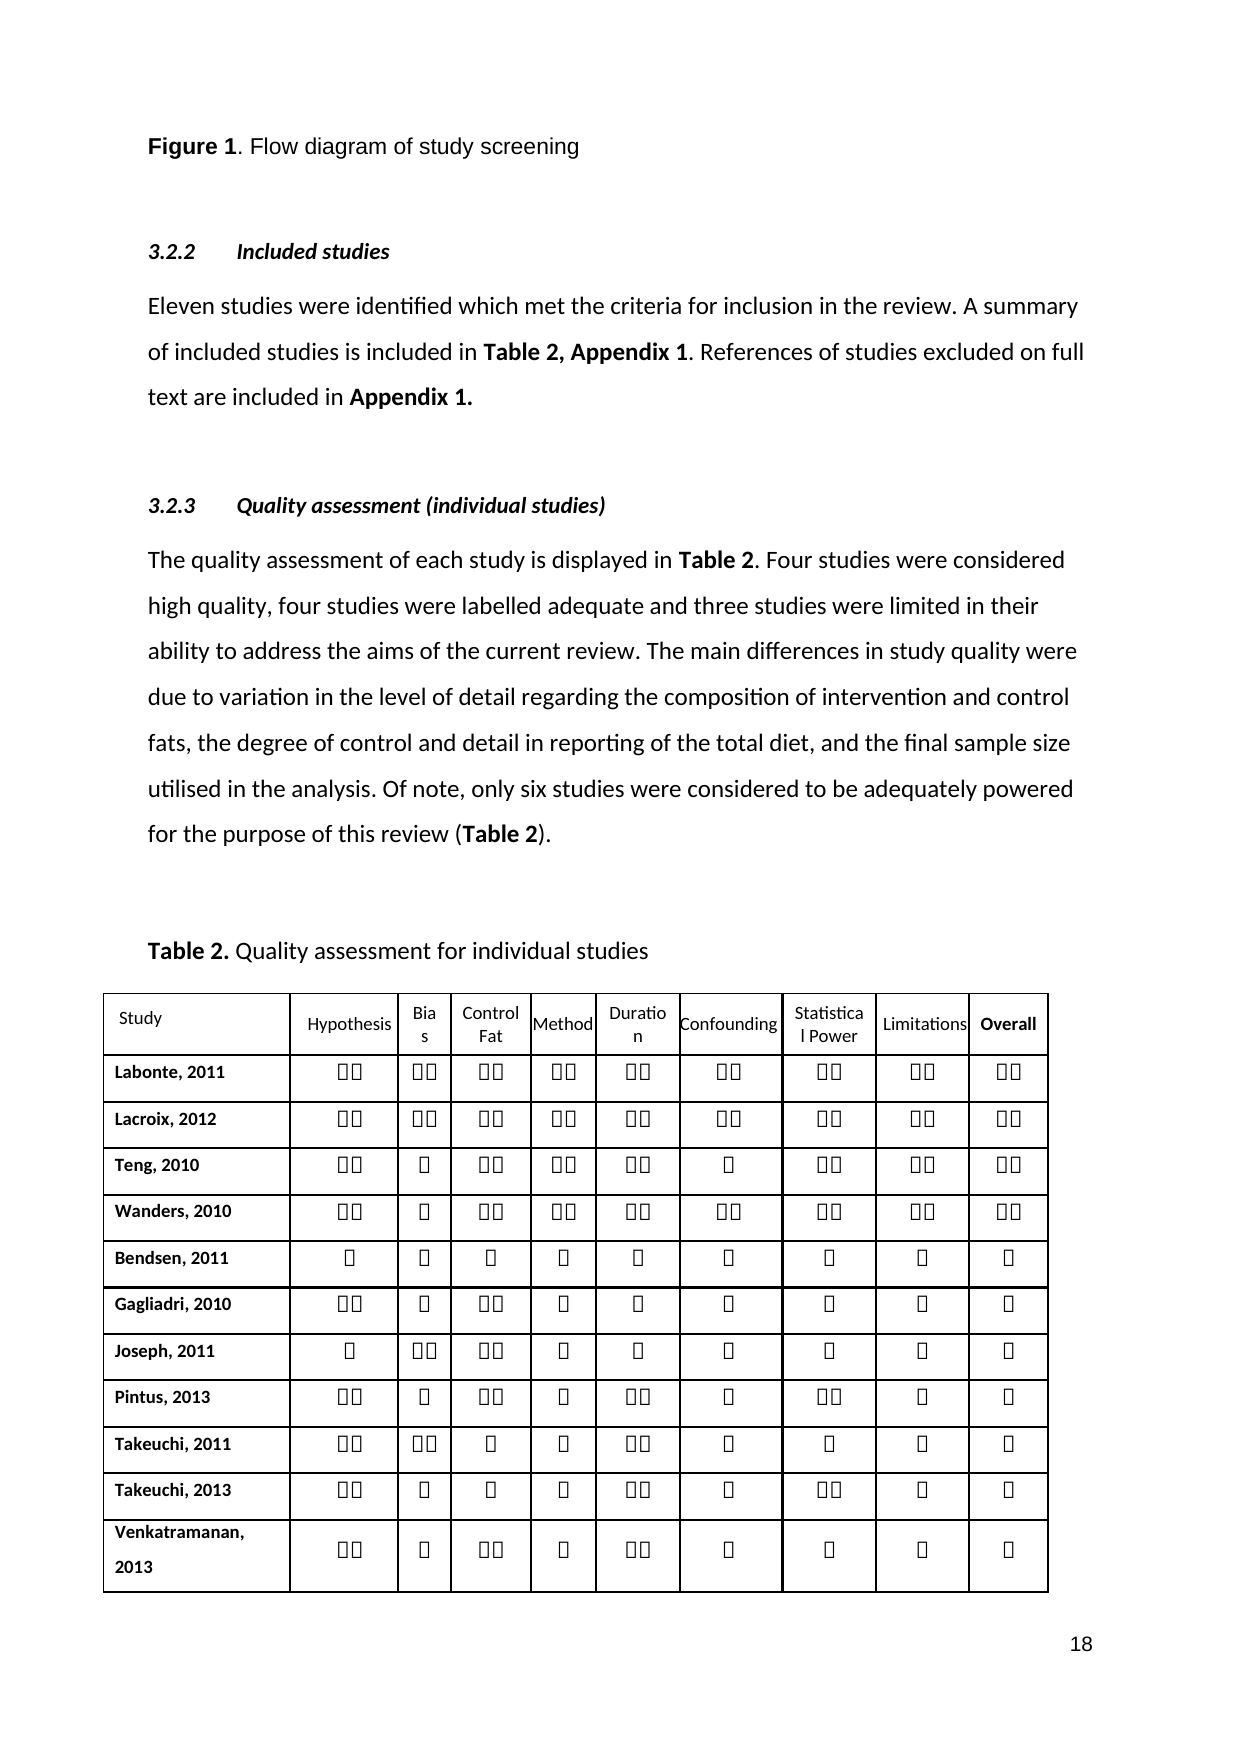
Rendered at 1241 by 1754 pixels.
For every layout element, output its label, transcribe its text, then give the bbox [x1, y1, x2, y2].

table_cell  [597, 1196, 679, 1240]
table_cell  [681, 1335, 781, 1379]
table_cell  [399, 1149, 450, 1193]
table_cell  [877, 1521, 968, 1591]
table_cell  [681, 1289, 781, 1333]
table_header Statistical Power [784, 994, 875, 1054]
table_cell  [291, 1242, 397, 1286]
table_cell  [399, 1103, 450, 1147]
table_cell Bendsen, 2011 [104, 1242, 289, 1286]
table_cell  [597, 1521, 679, 1591]
table_header Duration [597, 994, 679, 1054]
table_cell  [399, 1381, 450, 1426]
table_cell  [532, 1289, 595, 1333]
table_cell  [597, 1242, 679, 1286]
table_cell  [597, 1428, 679, 1472]
table_cell Pintus, 2013 [104, 1381, 289, 1426]
table_cell  [452, 1335, 530, 1379]
table_cell Takeuchi, 2013 [104, 1474, 289, 1519]
table_cell  [291, 1149, 397, 1193]
table_cell  [597, 1149, 679, 1193]
table_cell  [681, 1521, 781, 1591]
table_cell  [399, 1289, 450, 1333]
table_cell  [681, 1474, 781, 1519]
table_cell  [784, 1149, 875, 1193]
table_cell  [681, 1056, 781, 1101]
table_header Hypothesis [291, 994, 397, 1054]
table_cell  [291, 1056, 397, 1101]
table_cell  [784, 1521, 875, 1591]
text Table 2. Quality assessment for individual studies [148, 935, 1092, 965]
table_cell  [877, 1242, 968, 1286]
table_cell  [681, 1196, 781, 1240]
table_cell  [784, 1056, 875, 1101]
table_cell  [597, 1056, 679, 1101]
table_cell  [877, 1474, 968, 1519]
table_header Study [104, 994, 289, 1054]
table_cell  [452, 1149, 530, 1193]
table_cell  [291, 1196, 397, 1240]
table_header Overall [970, 994, 1047, 1054]
table_header Control Fat [452, 994, 530, 1054]
table_cell  [452, 1521, 530, 1591]
table_cell  [970, 1474, 1047, 1519]
table_cell  [970, 1056, 1047, 1101]
table_cell  [399, 1056, 450, 1101]
table_cell Labonte, 2011 [104, 1056, 289, 1101]
table_cell  [452, 1289, 530, 1333]
table_cell  [399, 1521, 450, 1591]
table_cell  [597, 1381, 679, 1426]
table_cell  [681, 1428, 781, 1472]
table_cell  [970, 1521, 1047, 1591]
table_cell  [681, 1103, 781, 1147]
table_cell  [452, 1242, 530, 1286]
table_cell  [970, 1381, 1047, 1426]
table_cell  [291, 1289, 397, 1333]
table_cell  [784, 1242, 875, 1286]
table_cell  [877, 1428, 968, 1472]
table_cell  [970, 1289, 1047, 1333]
table_cell  [970, 1428, 1047, 1472]
table_header Method [532, 994, 595, 1054]
table_cell  [452, 1474, 530, 1519]
table_cell  [291, 1381, 397, 1426]
table_cell  [681, 1242, 781, 1286]
table_cell  [291, 1103, 397, 1147]
table_cell  [970, 1335, 1047, 1379]
table_cell Wanders, 2010 [104, 1196, 289, 1240]
table_cell  [597, 1335, 679, 1379]
table_cell  [291, 1335, 397, 1379]
table_header Bias [399, 994, 450, 1054]
table_cell  [784, 1428, 875, 1472]
table_cell  [532, 1428, 595, 1472]
table_cell  [399, 1428, 450, 1472]
table_cell  [784, 1196, 875, 1240]
table_cell  [681, 1149, 781, 1193]
table_cell  [532, 1521, 595, 1591]
table_cell  [532, 1056, 595, 1101]
table_cell  [399, 1474, 450, 1519]
table_cell  [970, 1149, 1047, 1193]
subtitle 3.2.3 Quality assessment (individual studies) [148, 491, 1092, 519]
table_cell Joseph, 2011 [104, 1335, 289, 1379]
table_cell  [532, 1149, 595, 1193]
table_cell  [452, 1381, 530, 1426]
table_cell  [532, 1335, 595, 1379]
table_cell  [291, 1521, 397, 1591]
table_cell  [784, 1289, 875, 1333]
table_cell  [877, 1056, 968, 1101]
text The quality assessment of each study is displayed in Table 2. Four studies were considered high quality, four studies were labelled adequate and three studies were limited in their ability to address the aims of the current review. The main differences in study quality were due to variation in the level of detail regarding the composition of intervention and control fats, the degree of control and detail in reporting of the total diet, and the final sample size utilised in the analysis. Of note, only six studies were considered to be adequately powered for the purpose of this review (Table 2). [148, 544, 1092, 849]
table_cell  [532, 1196, 595, 1240]
table_header Confounding [681, 994, 781, 1054]
table_cell  [399, 1242, 450, 1286]
table_cell  [291, 1474, 397, 1519]
table_cell  [597, 1289, 679, 1333]
table_cell  [877, 1196, 968, 1240]
table_cell  [877, 1149, 968, 1193]
table_cell  [399, 1335, 450, 1379]
table_header Limitations [877, 994, 968, 1054]
table_cell  [532, 1242, 595, 1286]
table_cell  [877, 1289, 968, 1333]
table_cell Teng, 2010 [104, 1149, 289, 1193]
table_cell  [399, 1196, 450, 1240]
table_cell  [970, 1103, 1047, 1147]
table_cell  [532, 1474, 595, 1519]
table_cell  [452, 1196, 530, 1240]
table_cell  [452, 1056, 530, 1101]
table_cell Lacroix, 2012 [104, 1103, 289, 1147]
table_cell  [877, 1335, 968, 1379]
text Figure 1. Flow diagram of study screening [148, 133, 1092, 159]
subtitle 3.2.2 Included studies [148, 237, 1092, 265]
text Eleven studies were identified which met the criteria for inclusion in the review. A summary of included studies is included in Table 2, Appendix 1. References of studies excluded on full text are included in Appendix 1. [148, 290, 1092, 412]
table_cell  [970, 1196, 1047, 1240]
table_cell  [784, 1381, 875, 1426]
table_cell  [532, 1103, 595, 1147]
table_cell  [597, 1103, 679, 1147]
table_cell  [452, 1428, 530, 1472]
table_cell Takeuchi, 2011 [104, 1428, 289, 1472]
table_cell  [532, 1381, 595, 1426]
table_cell  [597, 1474, 679, 1519]
table_cell  [877, 1103, 968, 1147]
table_cell Venkatramanan, 2013 [104, 1521, 289, 1591]
table_cell  [784, 1335, 875, 1379]
table_cell  [681, 1381, 781, 1426]
table_cell  [291, 1428, 397, 1472]
table_cell  [877, 1381, 968, 1426]
table_cell  [784, 1103, 875, 1147]
table_cell  [784, 1474, 875, 1519]
table_cell Gagliadri, 2010 [104, 1289, 289, 1333]
table_cell  [452, 1103, 530, 1147]
table_cell  [970, 1242, 1047, 1286]
